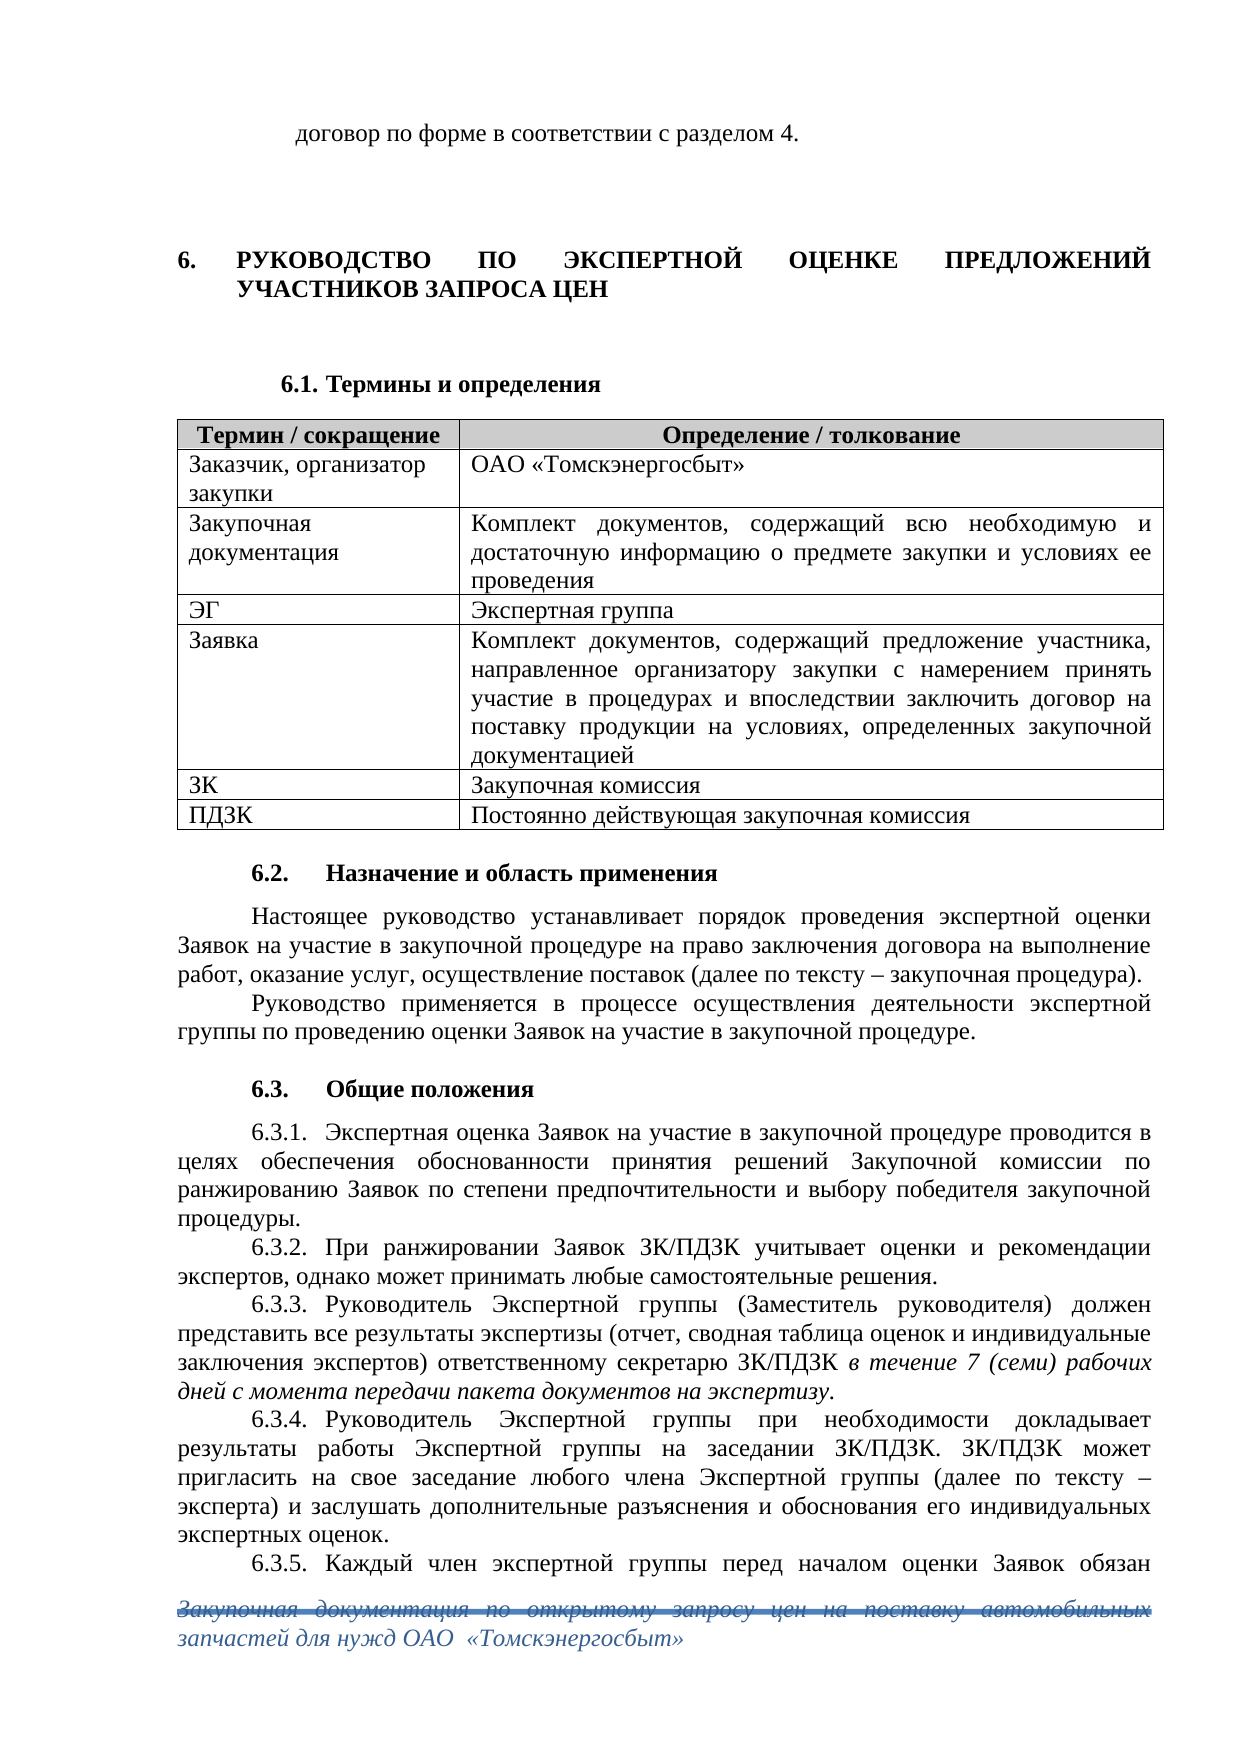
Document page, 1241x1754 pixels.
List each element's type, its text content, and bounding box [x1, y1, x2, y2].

list Общие положения [177, 1074, 1152, 1103]
table_cell Заявка [178, 625, 459, 769]
table_cell Комплект документов, содержащий всю необходимую и достаточную информацию о предмете закупки и условиях ее проведения [460, 508, 1163, 594]
table_cell Заказчик, организатор закупки [178, 450, 459, 507]
table_header Термин / сокращение [178, 420, 459, 448]
list РУКОВОДСТВО ПО ЭКСПЕРТНОЙ ОЦЕНКЕ ПРЕДЛОЖЕНИЙ УЧАСТНИКОВ ЗАПРОСА ЦЕН [177, 246, 1152, 303]
table_cell ПДЗК [178, 800, 459, 828]
table_cell Закупочная комиссия [460, 770, 1163, 799]
table_cell Закупочная документация [178, 508, 459, 594]
table_cell ОАО «Томскэнергосбыт» [460, 450, 1163, 507]
table_cell Постоянно действующая закупочная комиссия [460, 800, 1163, 828]
table_header Определение / толкование [460, 420, 1163, 448]
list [177, 118, 1152, 147]
table_cell ЭГ [178, 595, 459, 624]
text 6.3.3. Руководитель Экспертной группы (Заместитель руководителя) должен представить все результаты экспертизы (отчет, сводная таблица оценок и индивидуальные заключения экспертов) ответственному секретарю ЗК/ПДЗК в течение 7 (семи) рабочих дней с момента передачи пакета документов на экспертизу. [177, 1289, 1152, 1404]
table_cell Экспертная группа [460, 595, 1163, 624]
table_cell Комплект документов, содержащий предложение участника, направленное организатору закупки с намерением принять участие в процедурах и впоследствии заключить договор на поставку продукции на условиях, определенных закупочной документацией [460, 625, 1163, 769]
text 6.3.2. При ранжировании Заявок ЗК/ПДЗК учитывает оценки и рекомендации экспертов, однако может принимать любые самостоятельные решения. [177, 1232, 1152, 1289]
table_cell ЗК [178, 770, 459, 799]
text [177, 1548, 1152, 1577]
list Термины и определения [281, 369, 1152, 398]
text 6.3.4. Руководитель Экспертной группы при необходимости докладывает результаты работы Экспертной группы на заседании ЗК/ПДЗК. ЗК/ПДЗК может пригласить на свое заседание любого члена Экспертной группы (далее по тексту – эксперта) и заслушать дополнительные разъяснения и обоснования его индивидуальных экспертных оценок. [177, 1404, 1152, 1548]
list Руководство применяется в процессе осуществления деятельности экспертной группы по проведению оценки Заявок на участие в закупочной процедуре. [177, 988, 1152, 1045]
text 6.3.1. Экспертная оценка Заявок на участие в закупочной процедуре проводится в целях обеспечения обоснованности принятия решений Закупочной комиссии по ранжированию Заявок по степени предпочтительности и выбору победителя закупочной процедуры. [177, 1117, 1152, 1232]
list Настоящее руководство устанавливает порядок проведения экспертной оценки Заявок на участие в закупочной процедуре на право заключения договора на выполнение работ, оказание услуг, осуществление поставок (далее по тексту – закупочная процедура). [177, 901, 1152, 988]
list Назначение и область применения [177, 858, 1152, 887]
